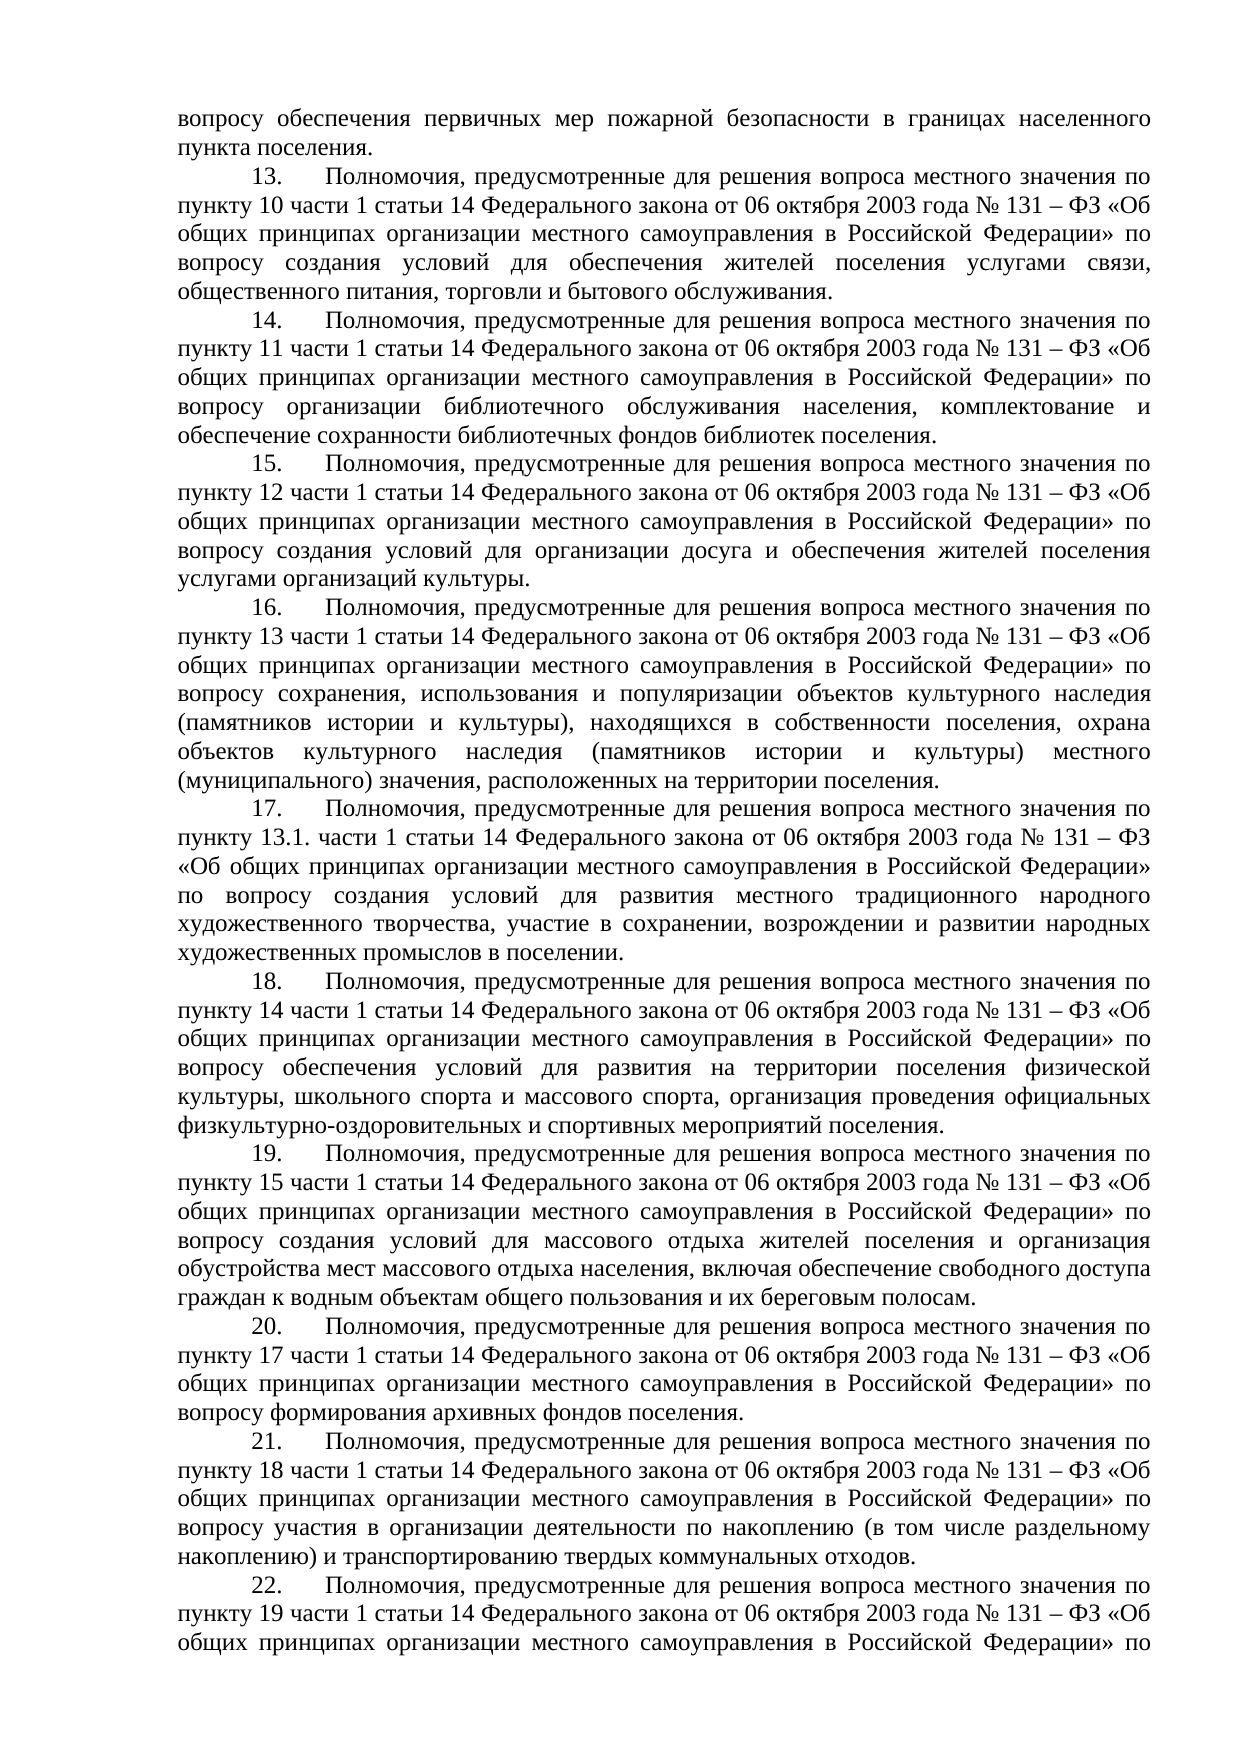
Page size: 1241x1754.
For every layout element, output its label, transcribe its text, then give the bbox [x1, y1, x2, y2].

list Полномочия, предусмотренные для решения вопроса местного значения по пункту 11 части 1 статьи 14 Федерального закона от 06 октября 2003 года № 131 – ФЗ «Об общих принципах организации местного самоуправления в Российской Федерации» по вопросу организации библиотечного обслуживания населения, комплектование и обеспечение сохранности библиотечных фондов библиотек поселения. [177, 305, 1152, 448]
list Полномочия, предусмотренные для решения вопроса местного значения по пункту 15 части 1 статьи 14 Федерального закона от 06 октября 2003 года № 131 – ФЗ «Об общих принципах организации местного самоуправления в Российской Федерации» по вопросу создания условий для массового отдыха жителей поселения и организация обустройства мест массового отдыха населения, включая обеспечение свободного доступа граждан к водным объектам общего пользования и их береговым полосам. [177, 1138, 1152, 1311]
list Полномочия, предусмотренные для решения вопроса местного значения по пункту 12 части 1 статьи 14 Федерального закона от 06 октября 2003 года № 131 – ФЗ «Об общих принципах организации местного самоуправления в Российской Федерации» по вопросу создания условий для организации досуга и обеспечения жителей поселения услугами организаций культуры. [177, 448, 1152, 592]
list Полномочия, предусмотренные для решения вопроса местного значения по пункту 17 части 1 статьи 14 Федерального закона от 06 октября 2003 года № 131 – ФЗ «Об общих принципах организации местного самоуправления в Российской Федерации» по вопросу формирования архивных фондов поселения. [177, 1311, 1152, 1426]
list Полномочия, предусмотренные для решения вопроса местного значения по пункту 10 части 1 статьи 14 Федерального закона от 06 октября 2003 года № 131 – ФЗ «Об общих принципах организации местного самоуправления в Российской Федерации» по вопросу создания условий для обеспечения жителей поселения услугами связи, общественного питания, торговли и бытового обслуживания. [177, 161, 1152, 305]
list Полномочия, предусмотренные для решения вопроса местного значения по пункту 13 части 1 статьи 14 Федерального закона от 06 октября 2003 года № 131 – ФЗ «Об общих принципах организации местного самоуправления в Российской Федерации» по вопросу сохранения, использования и популяризации объектов культурного наследия (памятников истории и культуры), находящихся в собственности поселения, охрана объектов культурного наследия (памятников истории и культуры) местного (муниципального) значения, расположенных на территории поселения. [177, 592, 1152, 793]
list Полномочия, предусмотренные для решения вопроса местного значения по пункту 14 части 1 статьи 14 Федерального закона от 06 октября 2003 года № 131 – ФЗ «Об общих принципах организации местного самоуправления в Российской Федерации» по вопросу обеспечения условий для развития на территории поселения физической культуры, школьного спорта и массового спорта, организация проведения официальных физкультурно-оздоровительных и спортивных мероприятий поселения. [177, 966, 1152, 1138]
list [177, 1570, 1152, 1656]
list Полномочия, предусмотренные для решения вопроса местного значения по пункту 18 части 1 статьи 14 Федерального закона от 06 октября 2003 года № 131 – ФЗ «Об общих принципах организации местного самоуправления в Российской Федерации» по вопросу участия в организации деятельности по накоплению (в том числе раздельному накоплению) и транспортированию твердых коммунальных отходов. [177, 1426, 1152, 1570]
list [177, 103, 1152, 161]
list Полномочия, предусмотренные для решения вопроса местного значения по пункту 13.1. части 1 статьи 14 Федерального закона от 06 октября 2003 года № 131 – ФЗ «Об общих принципах организации местного самоуправления в Российской Федерации» по вопросу создания условий для развития местного традиционного народного художественного творчества, участие в сохранении, возрождении и развитии народных художественных промыслов в поселении. [177, 793, 1152, 966]
